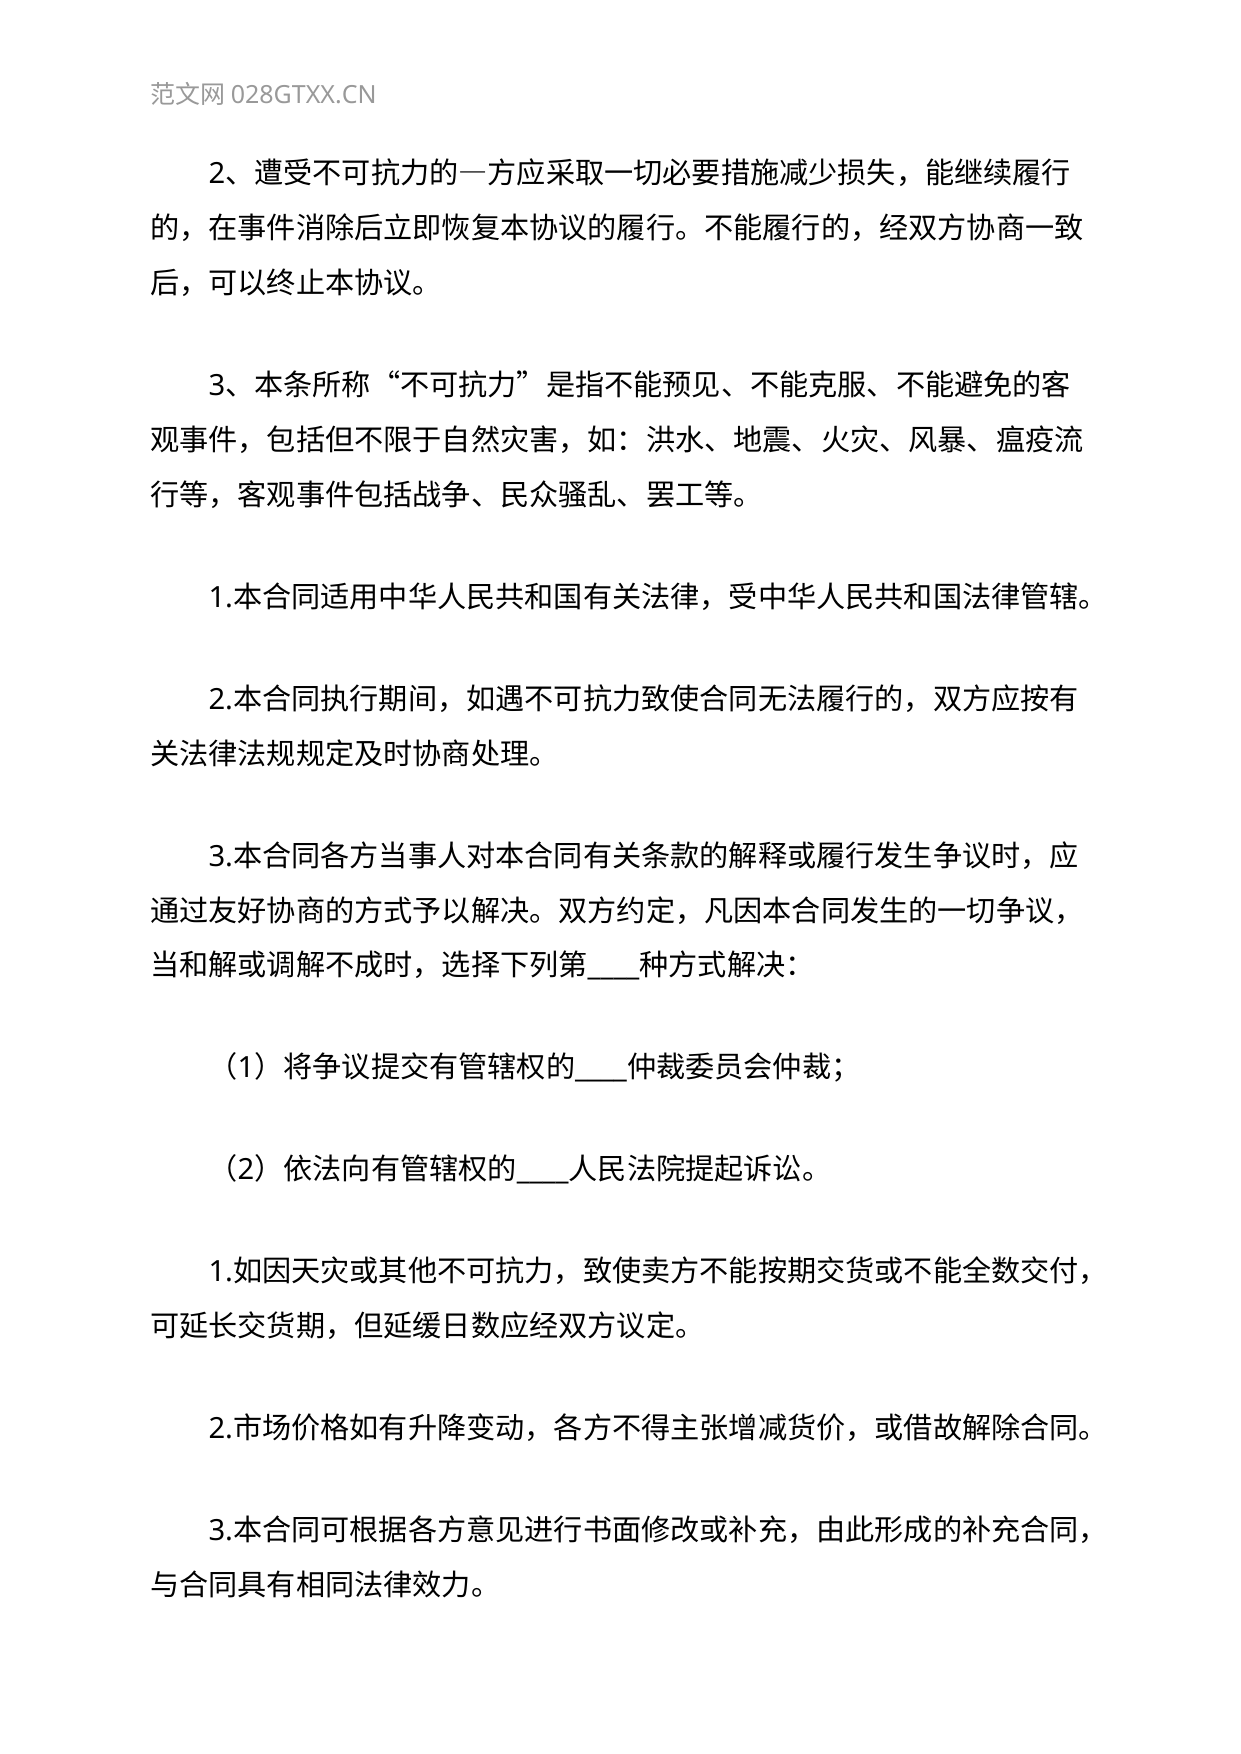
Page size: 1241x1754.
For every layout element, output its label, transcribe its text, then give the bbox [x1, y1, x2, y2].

text 2.本合同执行期间，如遇不可抗力致使合同无法履行的，双方应按有关法律法规规定及时协商处理。 [150, 675, 1090, 773]
text 2.市场价格如有升降变动，各方不得主张增减货价，或借故解除合同。 [150, 1405, 1090, 1447]
text 3.本合同各方当事人对本合同有关条款的解释或履行发生争议时，应通过友好协商的方式予以解决。双方约定，凡因本合同发生的一切争议，当和解或调解不成时，选择下列第____种方式解决： [150, 832, 1090, 984]
text （1）将争议提交有管辖权的____仲裁委员会仲裁； [150, 1044, 1090, 1086]
text 3.本合同可根据各方意见进行书面修改或补充，由此形成的补充合同，与合同具有相同法律效力。 [150, 1507, 1090, 1604]
text 2、遭受不可抗力的—方应采取一切必要措施减少损失，能继续履行的，在事件消除后立即恢复本协议的履行。不能履行的，经双方协商一致后，可以终止本协议。 [150, 150, 1090, 302]
text 1.本合同适用中华人民共和国有关法律，受中华人民共和国法律管辖。 [150, 573, 1090, 616]
text 3、本条所称“不可抗力”是指不能预见、不能克服、不能避免的客观事件，包括但不限于自然灾害，如：洪水、地震、火灾、风暴、瘟疫流行等，客观事件包括战争、民众骚乱、罢工等。 [150, 362, 1090, 514]
text 1.如因天灾或其他不可抗力，致使卖方不能按期交货或不能全数交付，可延长交货期，但延缓日数应经双方议定。 [150, 1248, 1090, 1345]
text （2）依法向有管辖权的____人民法院提起诉讼。 [150, 1146, 1090, 1188]
